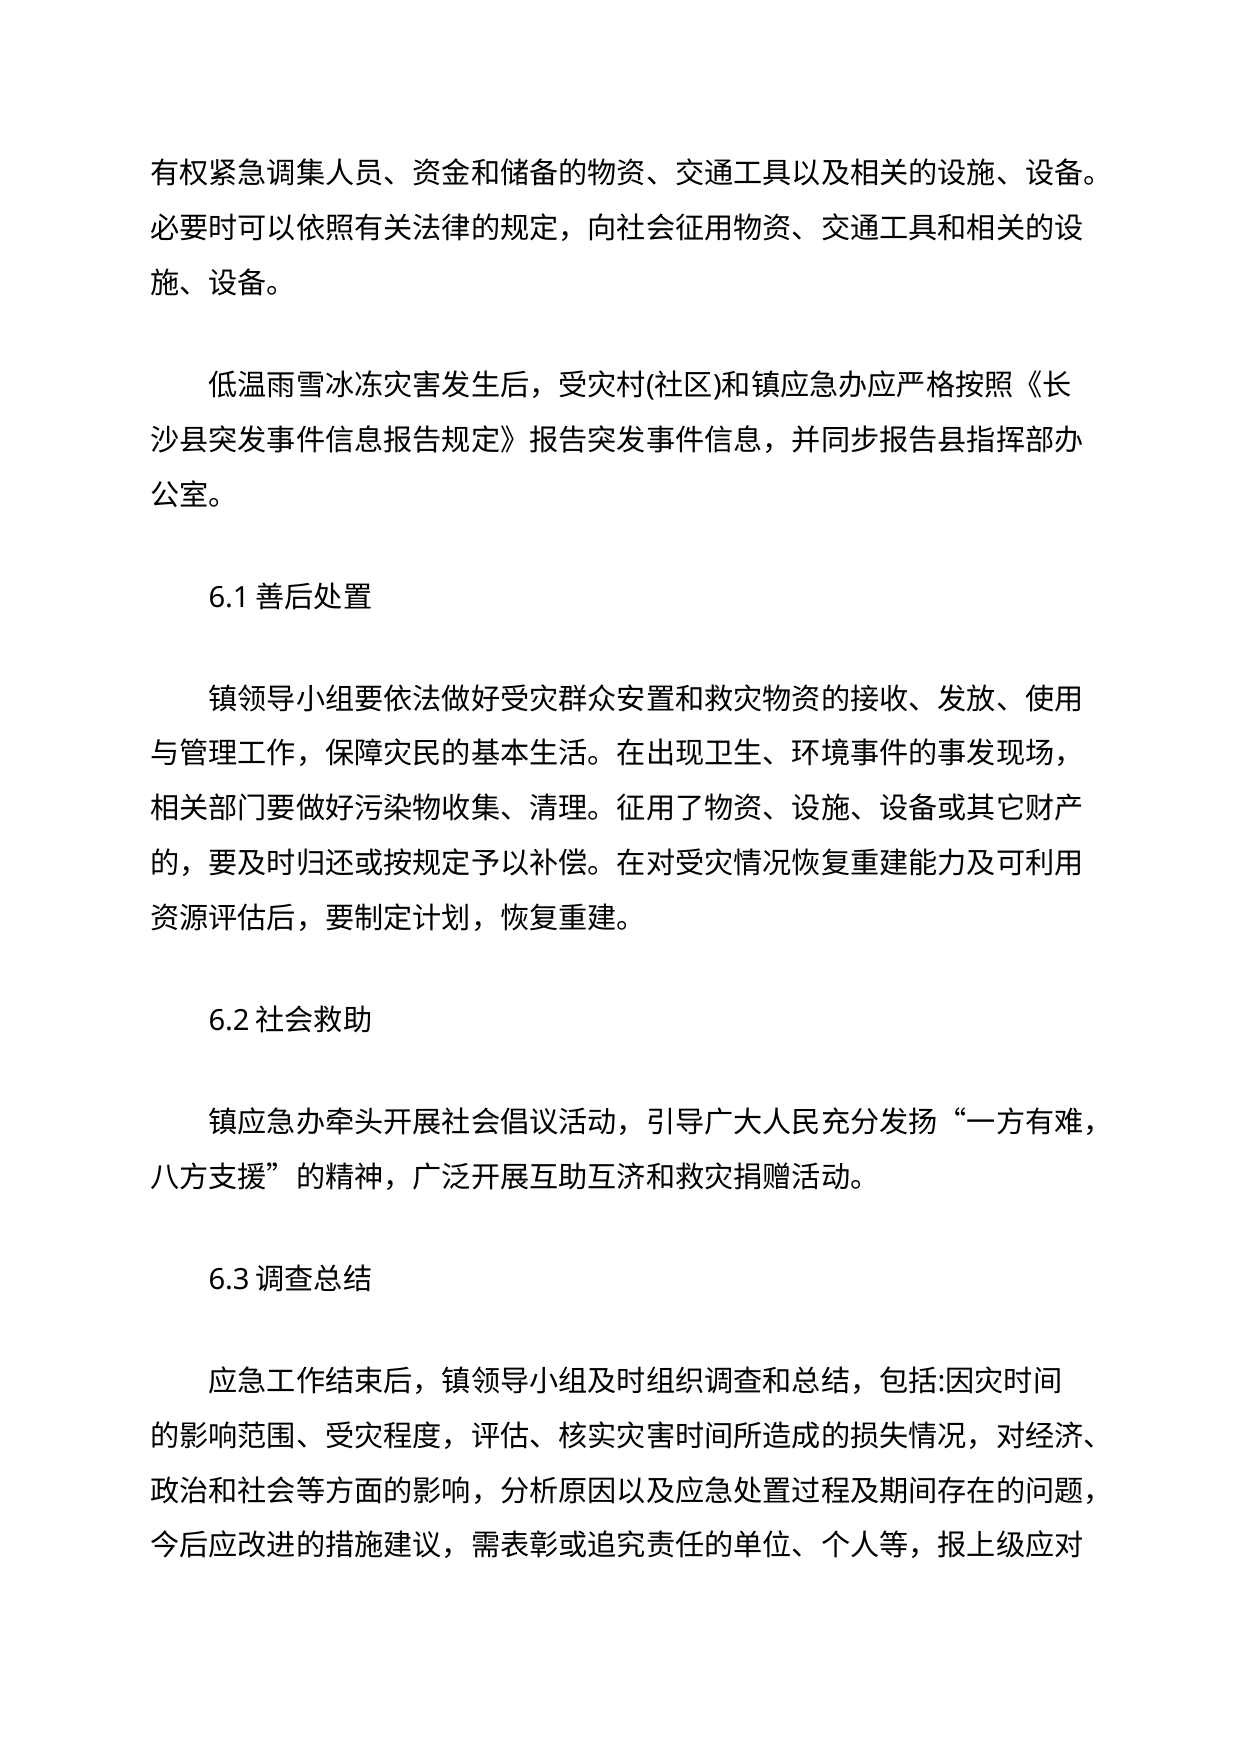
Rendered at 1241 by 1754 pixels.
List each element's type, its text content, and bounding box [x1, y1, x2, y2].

text 6.2社会救助 [150, 997, 1090, 1039]
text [150, 150, 1090, 302]
text 低温雨雪冰冻灾害发生后，受灾村(社区)和镇应急办应严格按照《长沙县突发事件信息报告规定》报告突发事件信息，并同步报告县指挥部办公室。 [150, 362, 1090, 514]
text 6.3调查总结 [150, 1255, 1090, 1298]
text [150, 1357, 1090, 1564]
text 6.1善后处置 [150, 573, 1090, 616]
text 镇领导小组要依法做好受灾群众安置和救灾物资的接收、发放、使用与管理工作，保障灾民的基本生活。在出现卫生、环境事件的事发现场，相关部门要做好污染物收集、清理。征用了物资、设施、设备或其它财产的，要及时归还或按规定予以补偿。在对受灾情况恢复重建能力及可利用资源评估后，要制定计划，恢复重建。 [150, 675, 1090, 937]
text 镇应急办牵头开展社会倡议活动，引导广大人民充分发扬“一方有难，八方支援”的精神，广泛开展互助互济和救灾捐赠活动。 [150, 1098, 1090, 1196]
